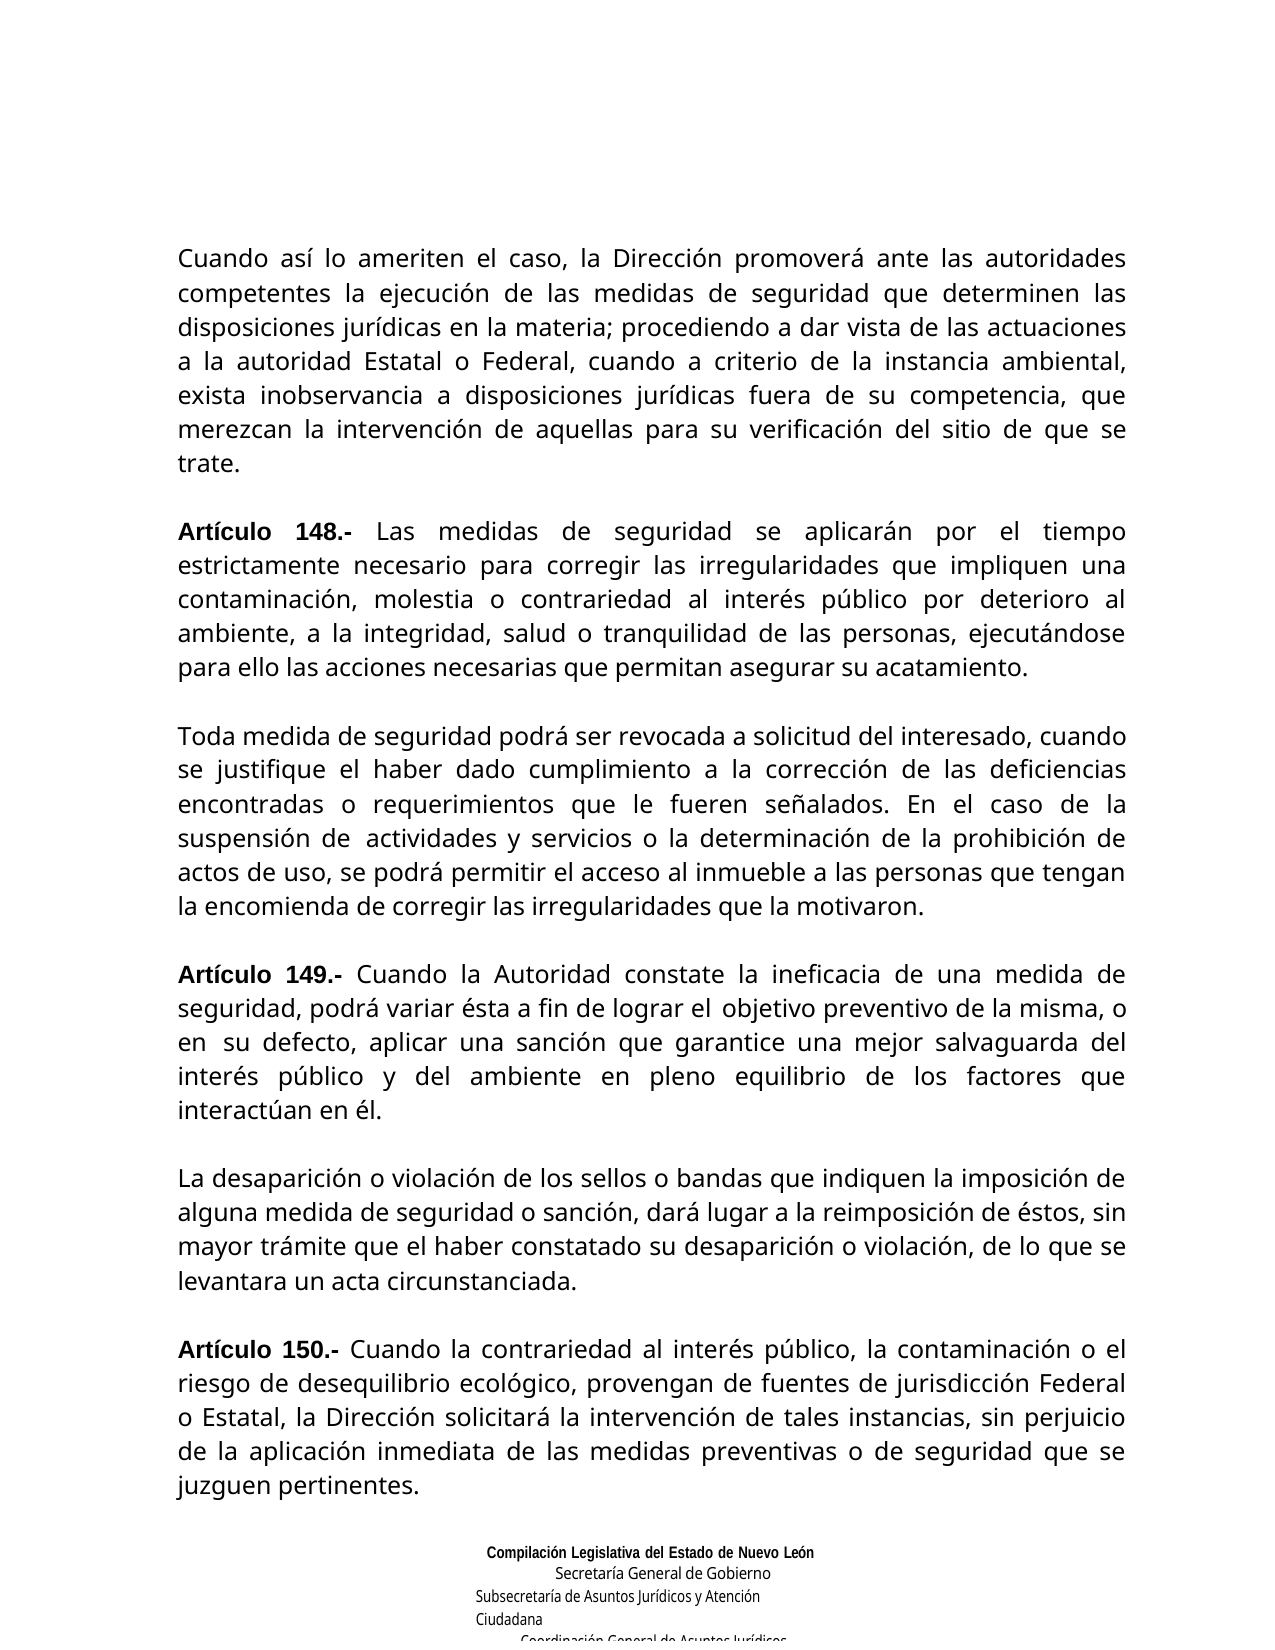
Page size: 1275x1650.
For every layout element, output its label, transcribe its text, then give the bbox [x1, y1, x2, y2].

text La desaparición o violación de los sellos o bandas que indiquen la imposición de alguna medida de seguridad o sanción, dará lugar a la reimposición de éstos, sin mayor trámite que el haber constatado su desaparición o violación, de lo que se levantara un acta circunstanciada. [177, 1161, 1128, 1297]
text Cuando así lo ameriten el caso, la Dirección promoverá ante las autoridades competentes la ejecución de las medidas de seguridad que determinen las disposiciones jurídicas en la materia; procediendo a dar vista de las actuaciones a la autoridad Estatal o Federal, cuando a criterio de la instancia ambiental, exista inobservancia a disposiciones jurídicas fuera de su competencia, que merezcan la intervención de aquellas para su verificación del sitio de que se trate. [177, 241, 1128, 479]
text Toda medida de seguridad podrá ser revocada a solicitud del interesado, cuando se justifique el haber dado cumplimiento a la corrección de las deficiencias encontradas o requerimientos que le fueren señalados. En el caso de la suspensión de actividades y servicios o la determinación de la prohibición de actos de uso, se podrá permitir el acceso al inmueble a las personas que tengan la encomienda de corregir las irregularidades que la motivaron. [177, 718, 1128, 922]
text Artículo 150.- Cuando la contrariedad al interés público, la contaminación o el riesgo de desequilibrio ecológico, provengan de fuentes de jurisdicción Federal o Estatal, la Dirección solicitará la intervención de tales instancias, sin perjuicio de la aplicación inmediata de las medidas preventivas o de seguridad que se juzguen pertinentes. [177, 1331, 1127, 1502]
text Artículo 149.- Cuando la Autoridad constate la ineficacia de una medida de seguridad, podrá variar ésta a fin de lograr el objetivo preventivo de la misma, o en su defecto, aplicar una sanción que garantice una mejor salvaguarda del interés público y del ambiente en pleno equilibrio de los factores que interactúan en él. [177, 957, 1127, 1127]
text Artículo 148.- Las medidas de seguridad se aplicarán por el tiempo estrictamente necesario para corregir las irregularidades que impliquen una contaminación, molestia o contrariedad al interés público por deterioro al ambiente, a la integridad, salud o tranquilidad de las personas, ejecutándose para ello las acciones necesarias que permitan asegurar su acatamiento. [177, 514, 1127, 684]
